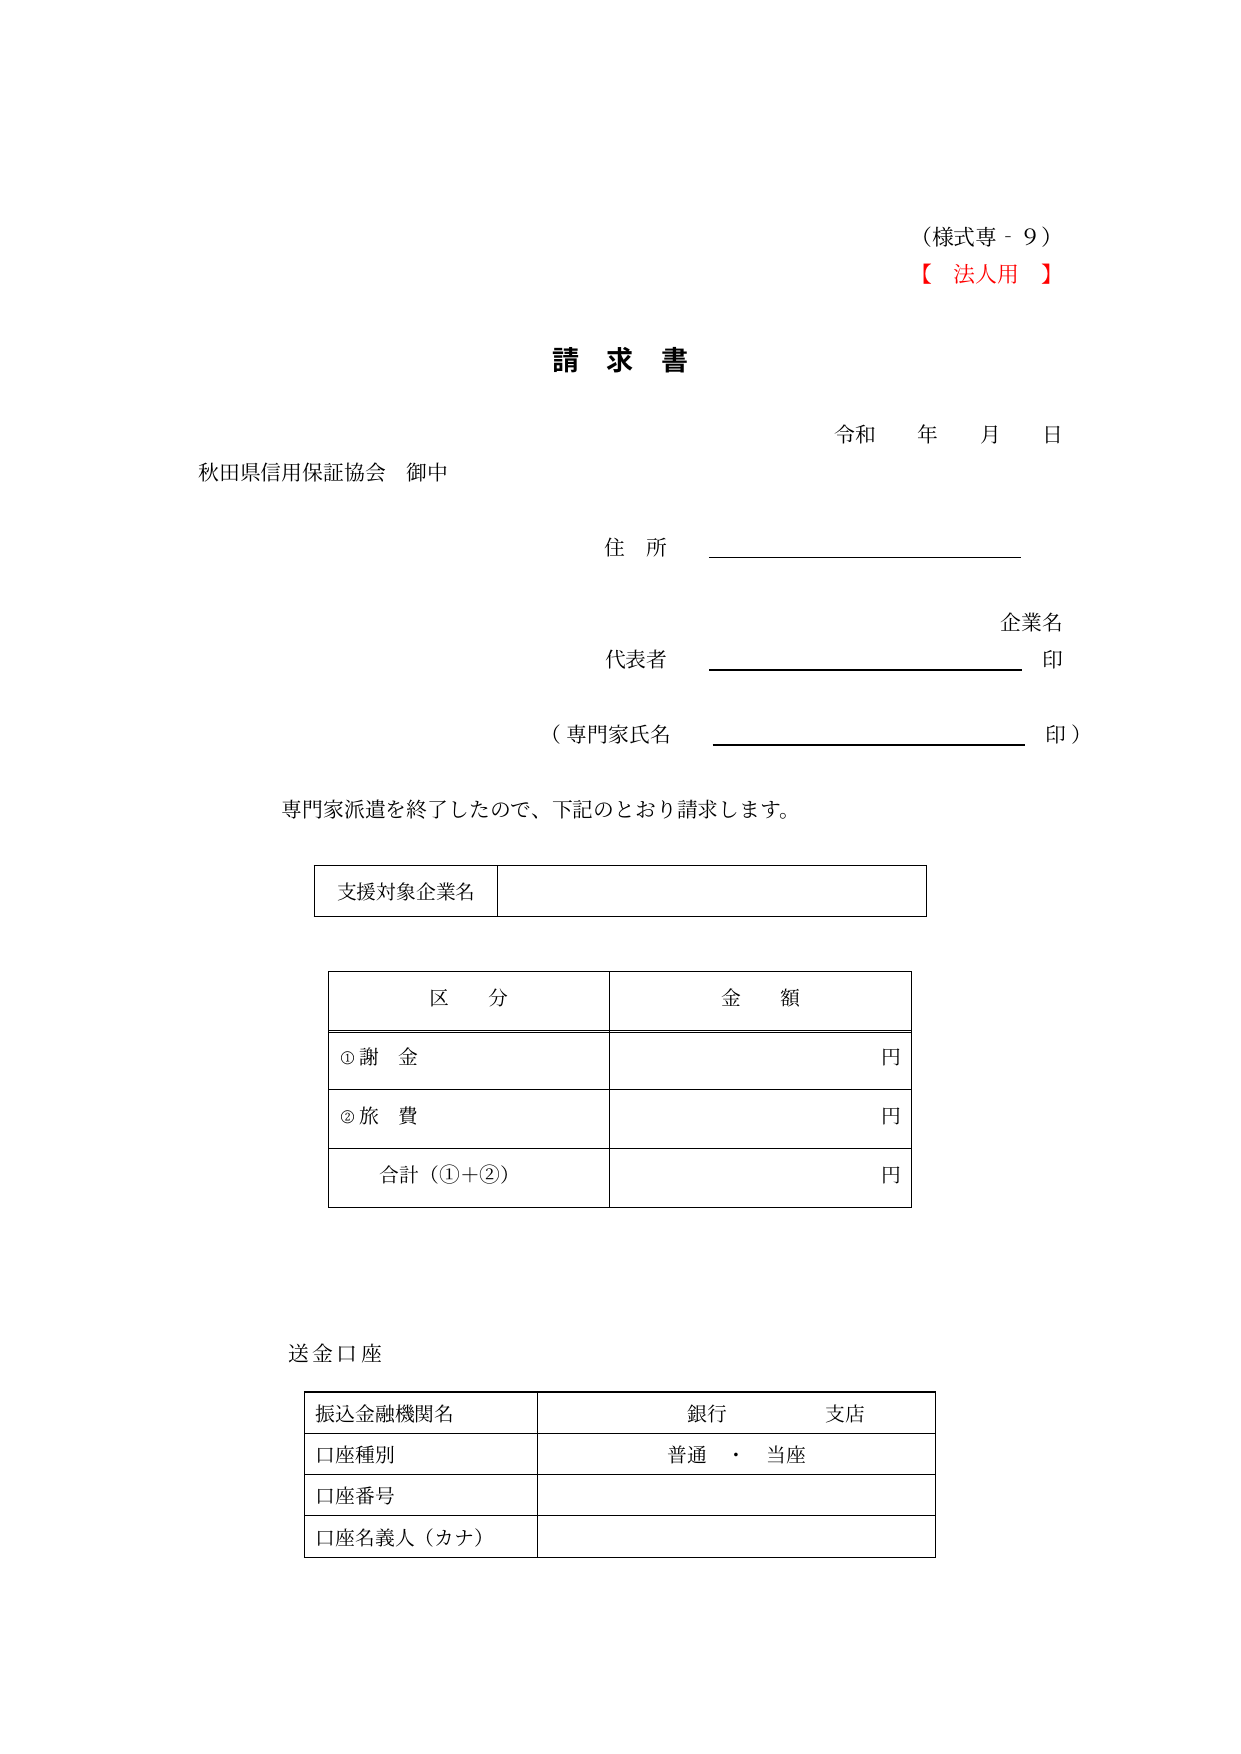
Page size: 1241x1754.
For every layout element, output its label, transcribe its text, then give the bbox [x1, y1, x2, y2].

table_cell 口座番号 [305, 1475, 537, 1515]
table_cell 円 [610, 1090, 911, 1148]
text （ 専門家氏名 印 ） [177, 715, 1092, 752]
text 秋田県信用保証協会 御中 [177, 452, 1063, 490]
table_header 区 分 [329, 972, 609, 1030]
table_header 金 額 [610, 972, 911, 1030]
table_cell 合計（①＋②） [329, 1149, 609, 1207]
text 専門家派遣を終了したので、下記のとおり請求します。 [177, 790, 1063, 827]
table_cell 円 [610, 1033, 911, 1089]
table_cell 円 [610, 1149, 911, 1207]
table_header 銀行 支店 [538, 1393, 935, 1433]
table_header 振込金融機関名 [305, 1393, 537, 1433]
text 請求書 [177, 321, 1063, 396]
text 送金口座 [177, 1333, 1063, 1371]
table_cell 口座名義人（カナ） [305, 1516, 537, 1557]
table_cell [538, 1516, 935, 1557]
table_cell 口座種別 [305, 1434, 537, 1474]
text 住 所 [177, 527, 1063, 565]
text 代表者 印 [177, 640, 1063, 677]
table_header [498, 866, 926, 916]
table_cell [538, 1475, 935, 1515]
table_cell ①謝 金 [329, 1033, 609, 1089]
table_cell ②旅 費 [329, 1090, 609, 1148]
text （様式専‐９） [177, 217, 1063, 254]
table_cell 普通 ・ 当座 [538, 1434, 935, 1474]
text 【 法人用 】 [133, 254, 1063, 292]
table_header 支援対象企業名 [315, 866, 497, 916]
text 令和 年 月 日 [177, 415, 1063, 452]
text 企業名 [177, 602, 1063, 640]
